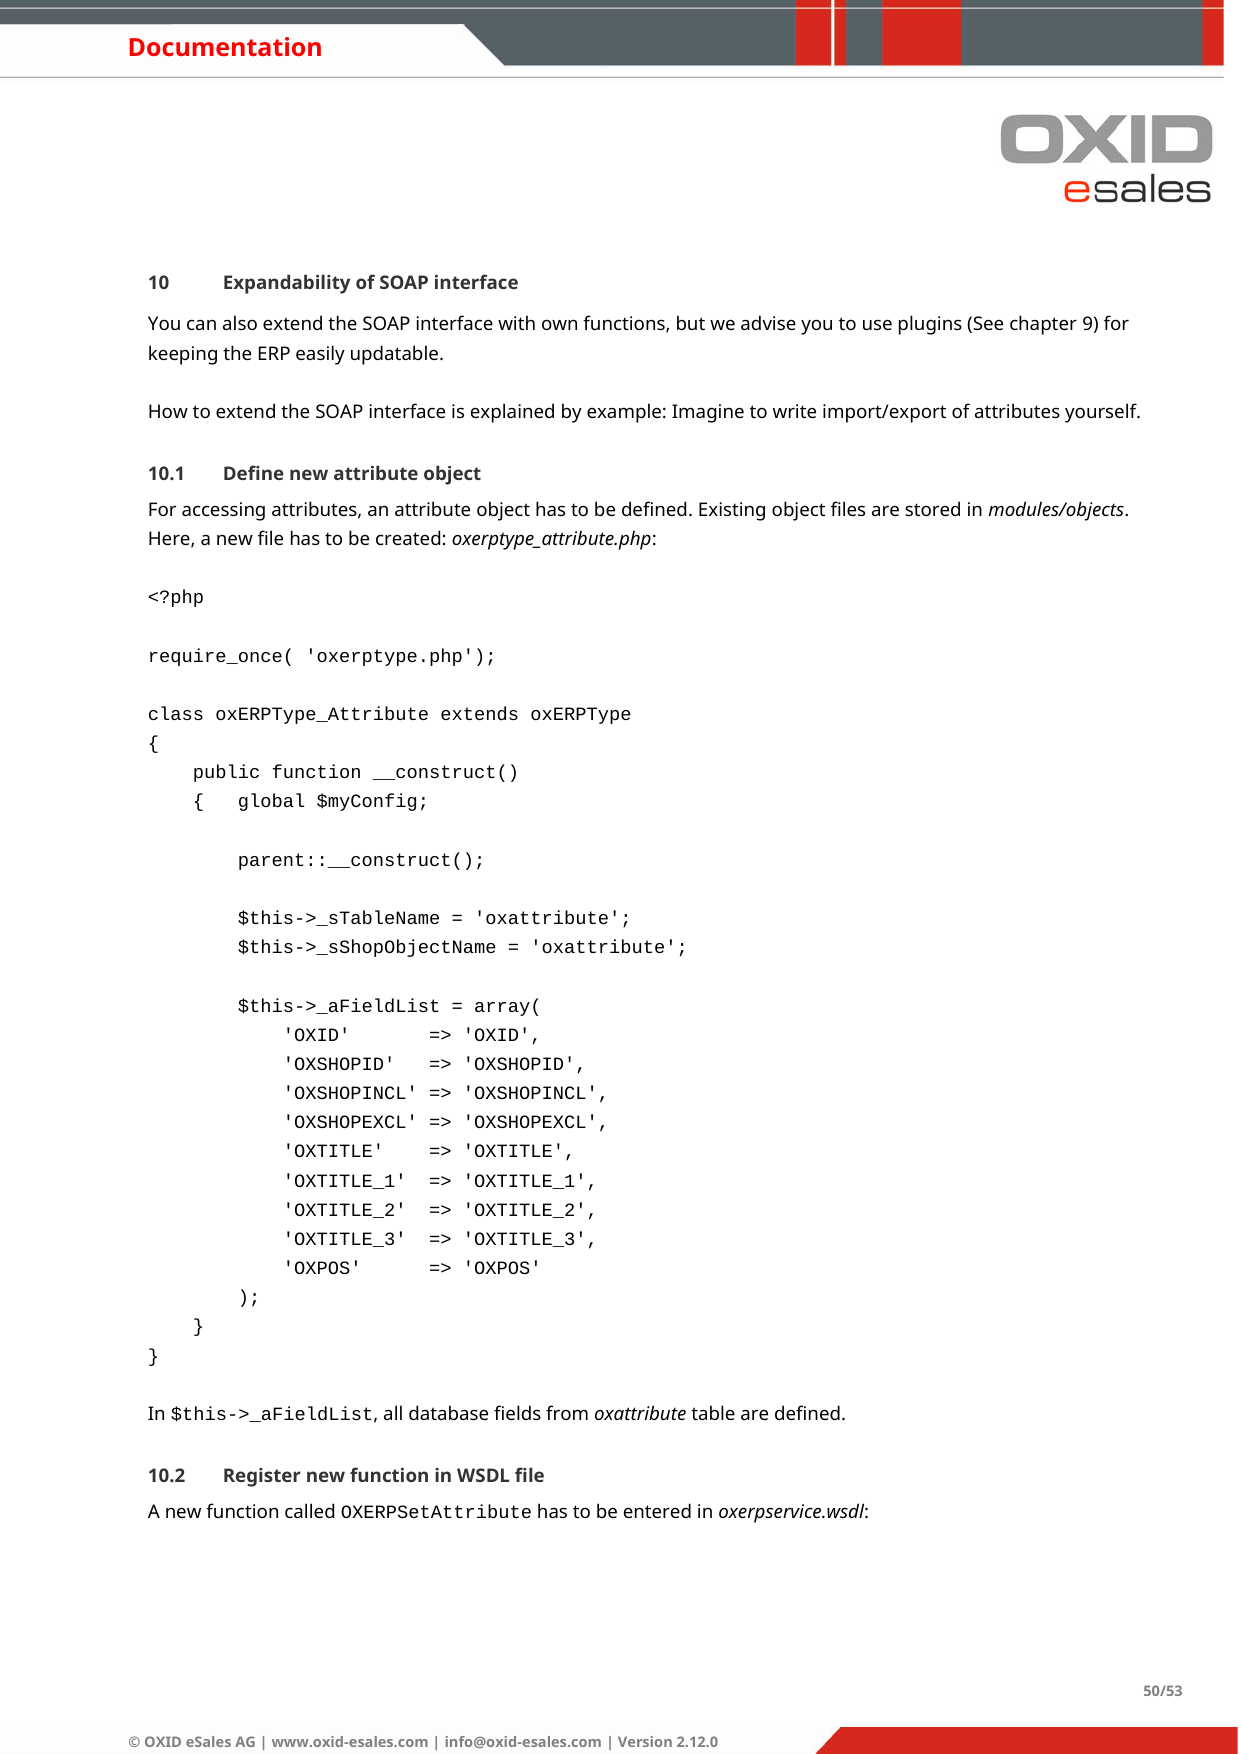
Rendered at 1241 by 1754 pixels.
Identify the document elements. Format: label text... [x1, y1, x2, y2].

picture [0, 1727, 1238, 1754]
text 'OXTITLE_1' => 'OXTITLE_1', [148, 1164, 1152, 1193]
text $this->_aFieldList = array( [148, 989, 1152, 1018]
text 'OXTITLE_2' => 'OXTITLE_2', [148, 1193, 1152, 1222]
text 'OXTITLE' => 'OXTITLE', [148, 1134, 1152, 1164]
text require_once( 'oxerptype.php'); [148, 639, 1152, 668]
text { global $myConfig; [148, 784, 1152, 814]
text 'OXID' => 'OXID', [148, 1018, 1152, 1047]
picture [0, 0, 1224, 83]
text parent::__construct(); [148, 843, 1152, 872]
subtitle Expandability of SOAP interface [148, 266, 1152, 295]
text 'OXTITLE_3' => 'OXTITLE_3', [148, 1222, 1152, 1251]
subtitle Define new attribute object [148, 457, 1152, 487]
text A new function called OXERPSetAttribute has to be entered in oxerpservice.wsdl: [148, 1495, 1152, 1524]
text 'OXSHOPID' => 'OXSHOPID', [148, 1047, 1152, 1076]
text How to extend the SOAP interface is explained by example: Imagine to write import/export of attributes yourself. [148, 395, 1152, 424]
text public function __construct() [148, 755, 1152, 784]
text 'OXSHOPINCL' => 'OXSHOPINCL', [148, 1076, 1152, 1105]
text <?php [148, 580, 1152, 609]
text ); [148, 1280, 1152, 1309]
text { [148, 726, 1152, 755]
text In $this->_aFieldList, all database fields from oxattribute table are defined. [148, 1397, 1152, 1426]
text } [148, 1339, 1152, 1368]
text class oxERPType_Attribute extends oxERPType [148, 697, 1152, 726]
picture [997, 113, 1216, 206]
text 'OXSHOPEXCL' => 'OXSHOPEXCL', [148, 1105, 1152, 1134]
text } [148, 1309, 1152, 1339]
text 'OXPOS' => 'OXPOS' [148, 1251, 1152, 1280]
text $this->_sShopObjectName = 'oxattribute'; [148, 930, 1152, 959]
text You can also extend the SOAP interface with own functions, but we advise you to use plugins (See chapter 9) for keeping the ERP easily updatable. [148, 307, 1152, 366]
text $this->_sTableName = 'oxattribute'; [148, 901, 1152, 930]
subtitle Register new function in WSDL file [148, 1459, 1152, 1489]
text For accessing attributes, an attribute object has to be defined. Existing object files are stored in modules/objects. Here, a new file has to be created: oxerptype_attribute.php: [148, 493, 1152, 551]
